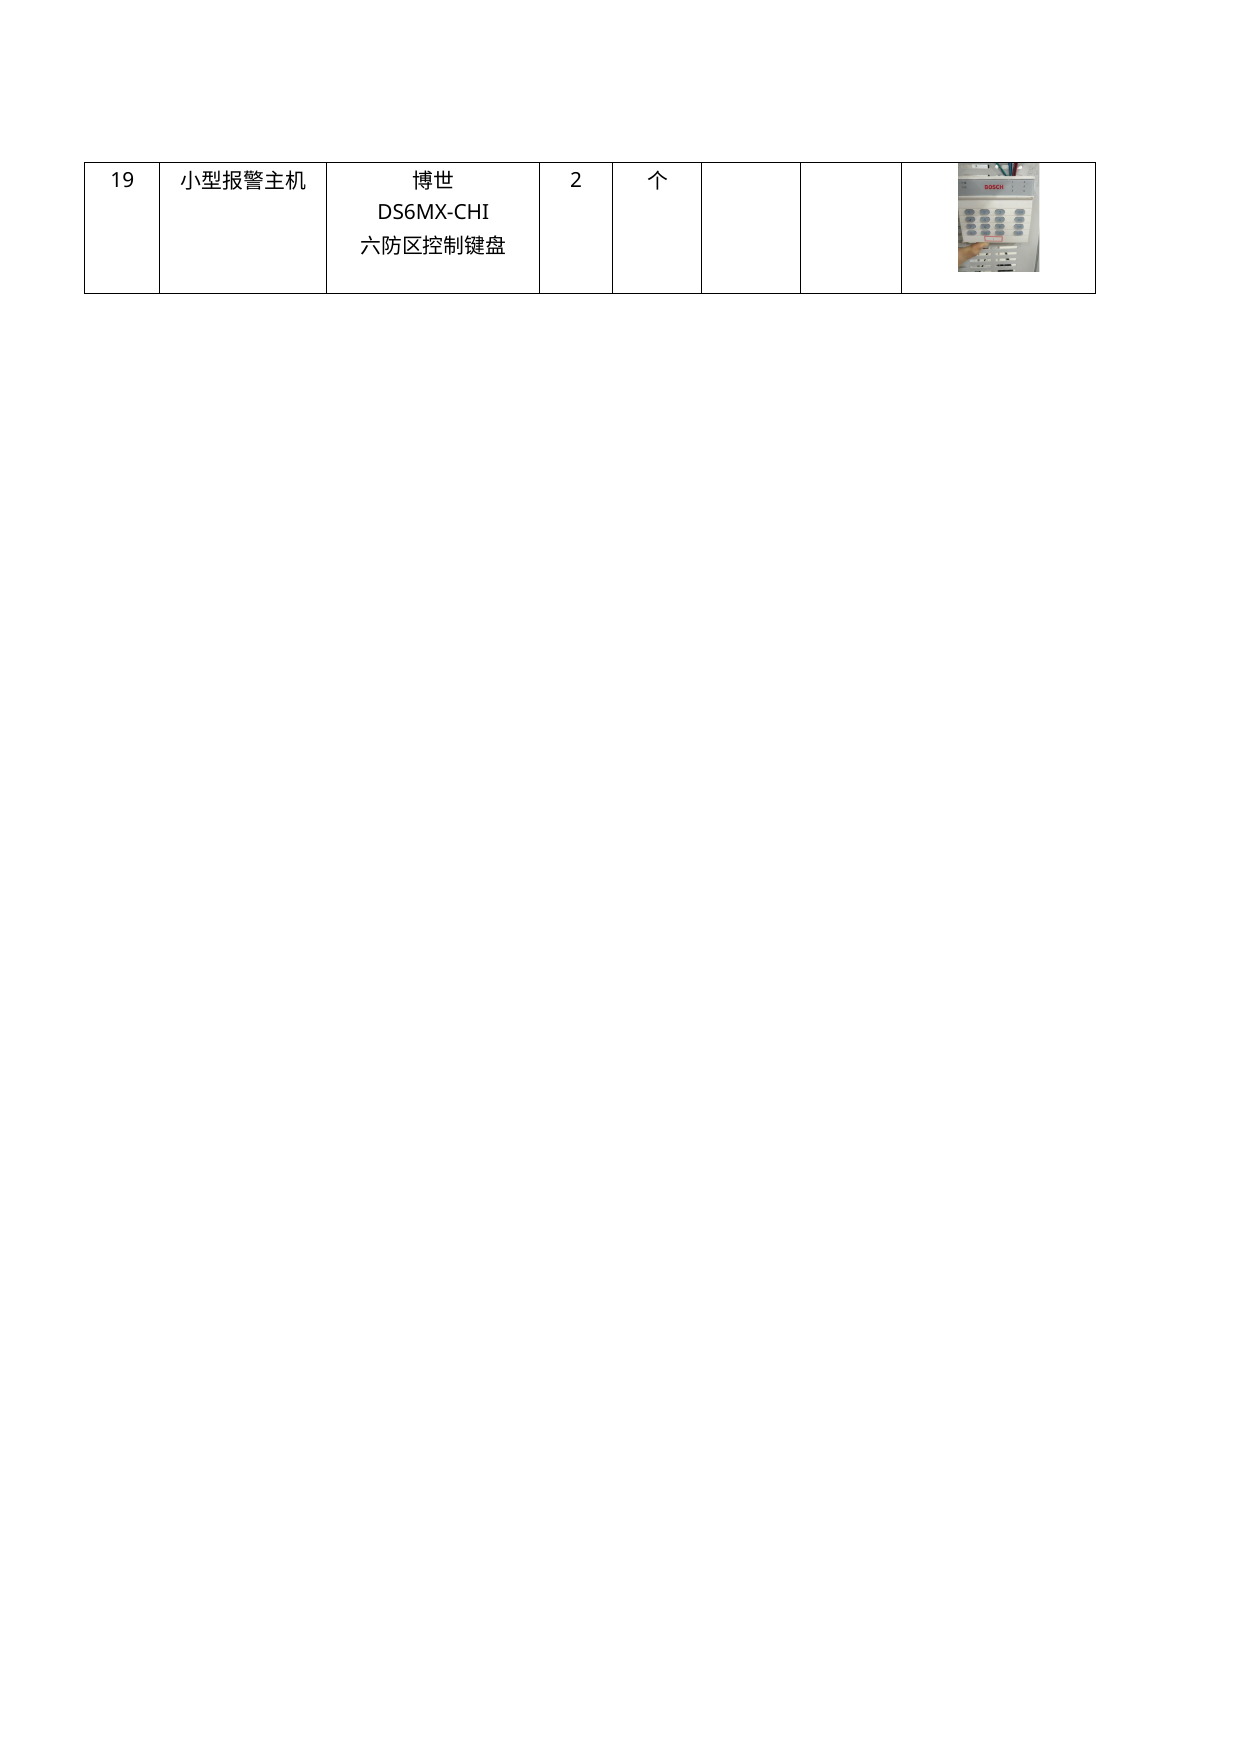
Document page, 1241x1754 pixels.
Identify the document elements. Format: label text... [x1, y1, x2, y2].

table_cell 19 [85, 163, 159, 293]
table_cell 个 [613, 163, 701, 293]
table_cell 小型报警主机 [160, 163, 326, 293]
table_cell [902, 163, 1095, 293]
table_cell 博世 DS6MX-CHI 六防区控制键盘 [327, 163, 539, 293]
picture [958, 163, 1040, 272]
table_cell 2 [540, 163, 612, 293]
table_cell [702, 163, 800, 293]
table_cell [801, 163, 901, 293]
